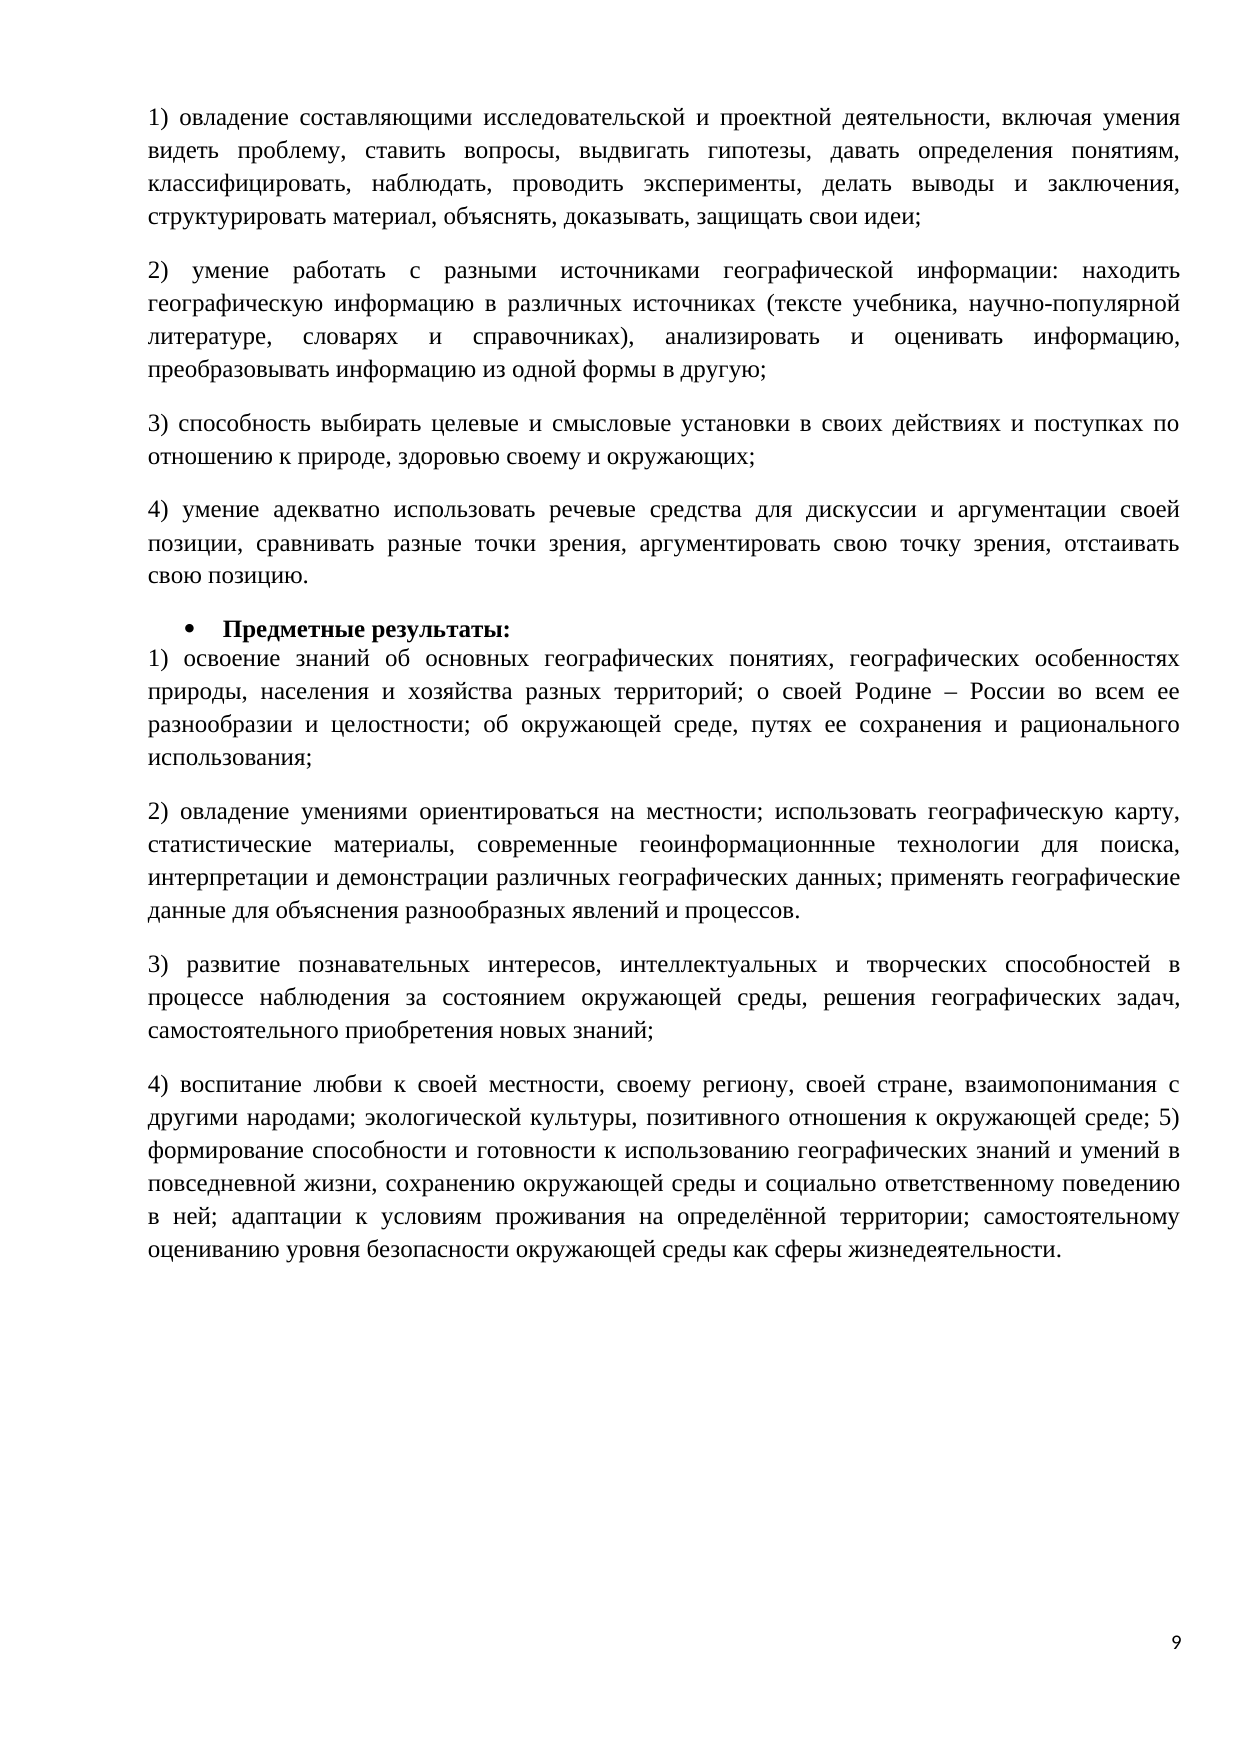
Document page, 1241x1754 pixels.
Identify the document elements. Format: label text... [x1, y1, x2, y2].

text 1) овладение составляющими исследовательской и проектной деятельности, включая умения видеть проблему, ставить вопросы, выдвигать гипотезы, давать определения понятиям, классифицировать, наблюдать, проводить эксперименты, делать выводы и заключения, структурировать материал, объяснять, доказывать, защищать свои идеи; [148, 102, 1181, 230]
text 3) развитие познавательных интересов, интеллектуальных и творческих способностей в процессе наблюдения за состоянием окружающей среды, решения географических задач, самостоятельного приобретения новых знаний; [148, 949, 1181, 1044]
text 4) умение адекватно использовать речевые средства для дискуссии и аргументации своей позиции, сравнивать разные точки зрения, аргументировать свою точку зрения, отстаивать свою позицию. [148, 494, 1181, 589]
list Предметные результаты: [185, 614, 1181, 643]
text 1) освоение знаний об основных географических понятиях, географических особенностях природы, населения и хозяйства разных территорий; о своей Родине – России во всем ее разнообразии и целостности; об окружающей среде, путях ее сохранения и рационального использования; [148, 643, 1181, 771]
text 2) овладение умениями ориентироваться на местности; использовать географическую карту, статистические материалы, современные геоинформационнные технологии для поиска, интерпретации и демонстрации различных географических данных; применять географические данные для объяснения разнообразных явлений и процессов. [148, 796, 1181, 924]
text 4) воспитание любви к своей местности, своему региону, своей стране, взаимопонимания с другими народами; экологической культуры, позитивного отношения к окружающей среде; 5) формирование способности и готовности к использованию географических знаний и умений в повседневной жизни, сохранению окружающей среды и социально ответственному поведению в ней; адаптации к условиям проживания на определённой территории; самостоятельному оцениванию уровня безопасности окружающей среды как сферы жизнедеятельности. [148, 1069, 1181, 1263]
text 2) умение работать с разными источниками географической информации: находить географическую информацию в различных источниках (тексте учебника, научно-популярной литературе, словарях и справочниках), анализировать и оценивать информацию, преобразовывать информацию из одной формы в другую; [148, 255, 1181, 383]
text 3) способность выбирать целевые и смысловые установки в своих действиях и поступках по отношению к природе, здоровью своему и окружающих; [148, 408, 1181, 469]
